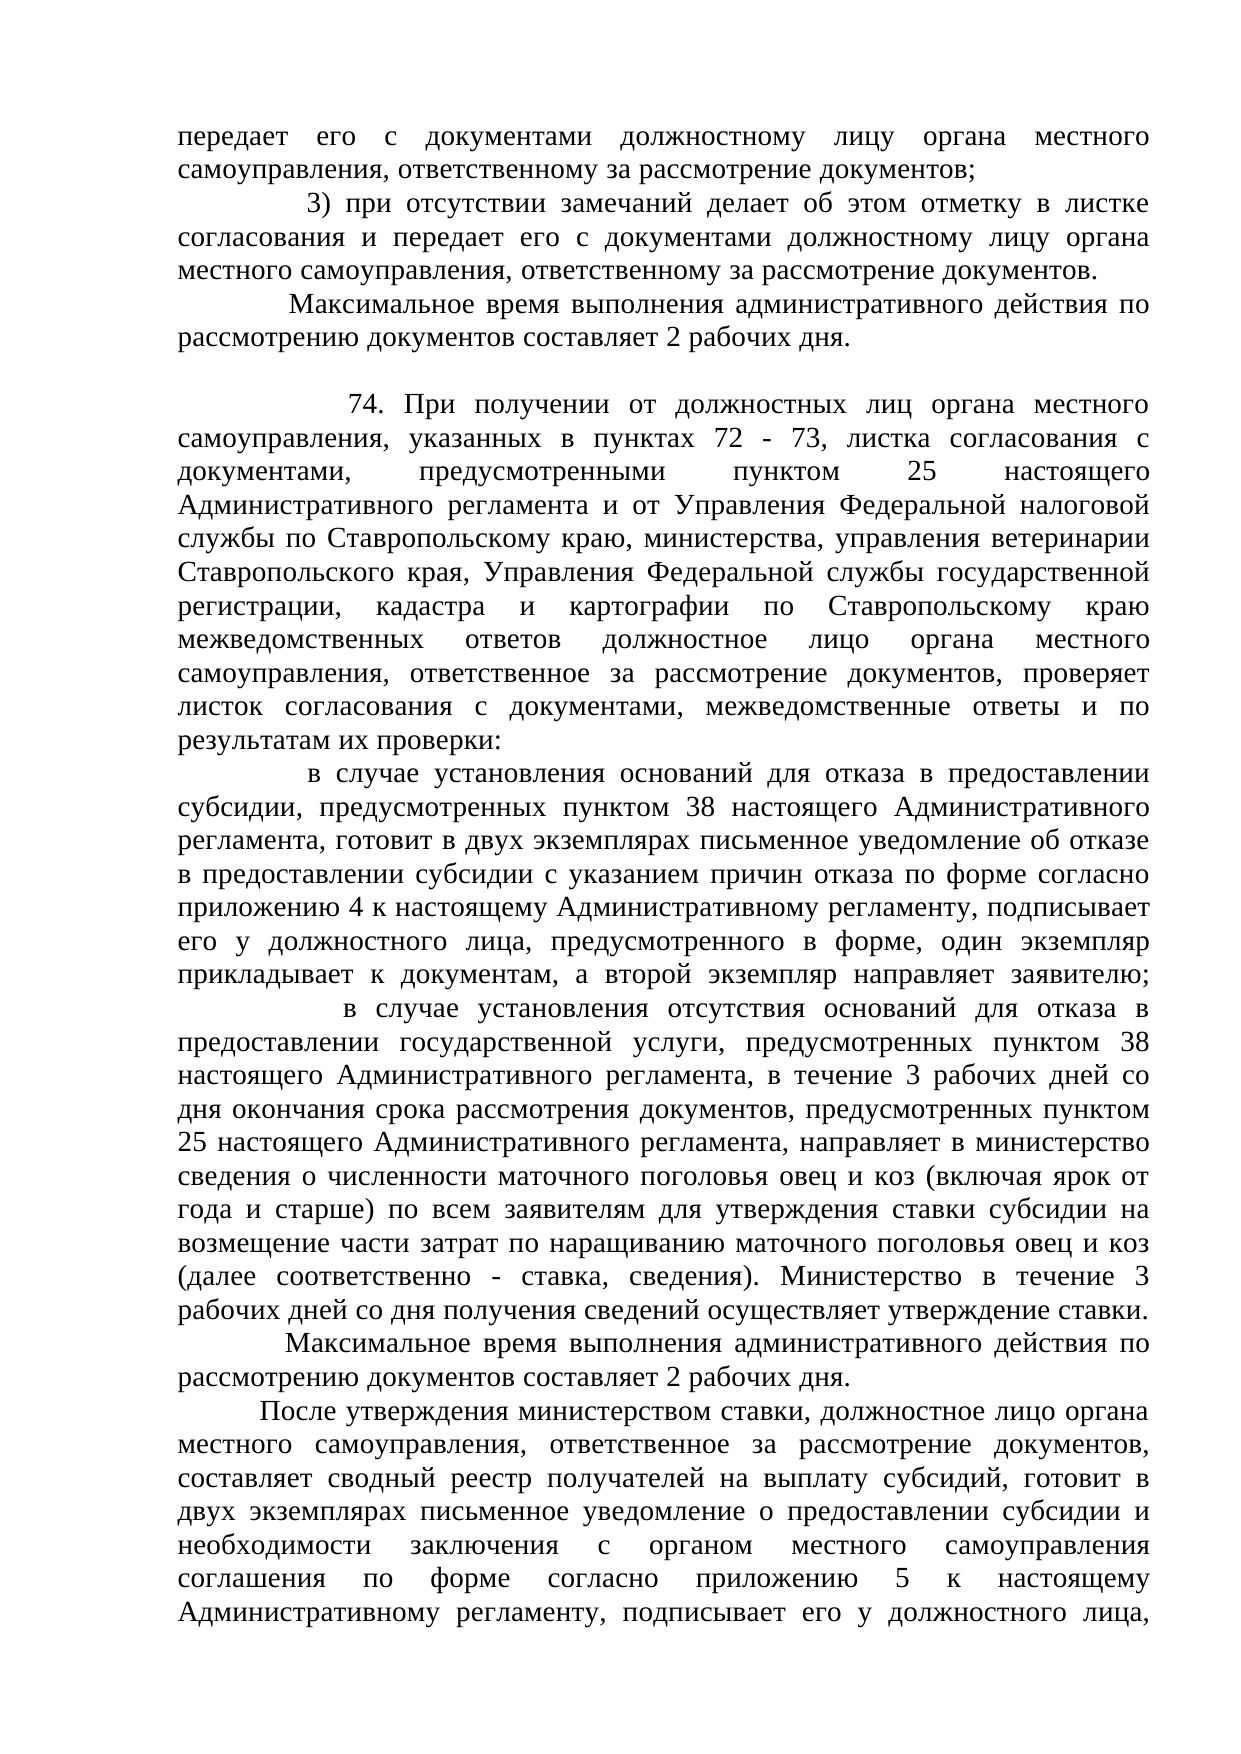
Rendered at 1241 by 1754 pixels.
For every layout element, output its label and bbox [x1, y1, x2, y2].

text [177, 118, 1152, 1627]
